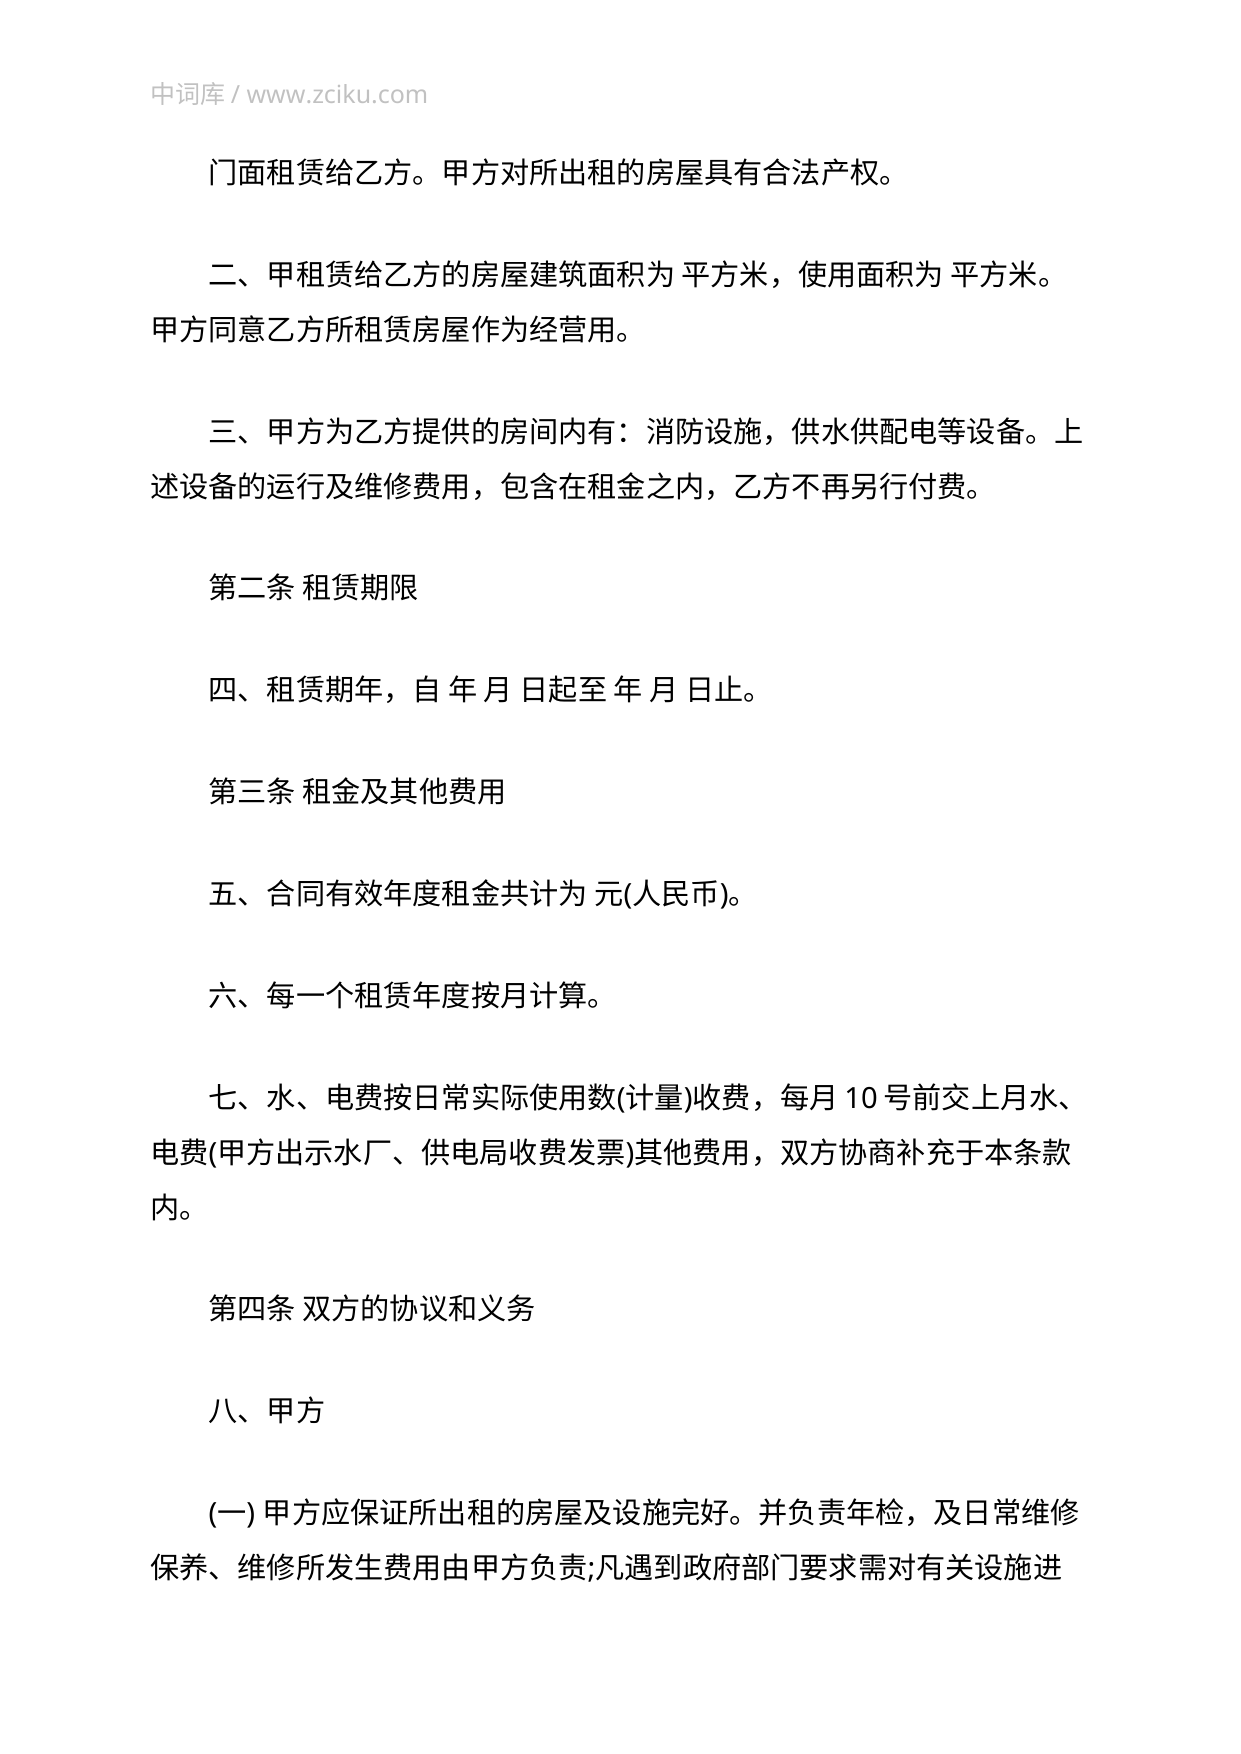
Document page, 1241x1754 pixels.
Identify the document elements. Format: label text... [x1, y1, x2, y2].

text 第四条 双方的协议和义务 [150, 1286, 1090, 1328]
text 七、水、电费按日常实际使用数(计量)收费，每月10号前交上月水、电费(甲方出示水厂、供电局收费发票)其他费用，双方协商补充于本条款内。 [150, 1074, 1090, 1226]
text 门面租赁给乙方。甲方对所出租的房屋具有合法产权。 [150, 150, 1090, 192]
text 第二条 租赁期限 [150, 565, 1090, 607]
text 三、甲方为乙方提供的房间内有：消防设施，供水供配电等设备。上述设备的运行及维修费用，包含在租金之内，乙方不再另行付费。 [150, 408, 1090, 506]
text 二、甲租赁给乙方的房屋建筑面积为 平方米，使用面积为 平方米。甲方同意乙方所租赁房屋作为经营用。 [150, 252, 1090, 349]
text 第三条 租金及其他费用 [150, 769, 1090, 811]
text 八、甲方 [150, 1388, 1090, 1430]
text 六、每一个租赁年度按月计算。 [150, 972, 1090, 1015]
text 五、合同有效年度租金共计为 元(人民币)。 [150, 870, 1090, 913]
text 四、租赁期年，自 年 月 日起至 年 月 日止。 [150, 667, 1090, 709]
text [150, 1489, 1090, 1587]
